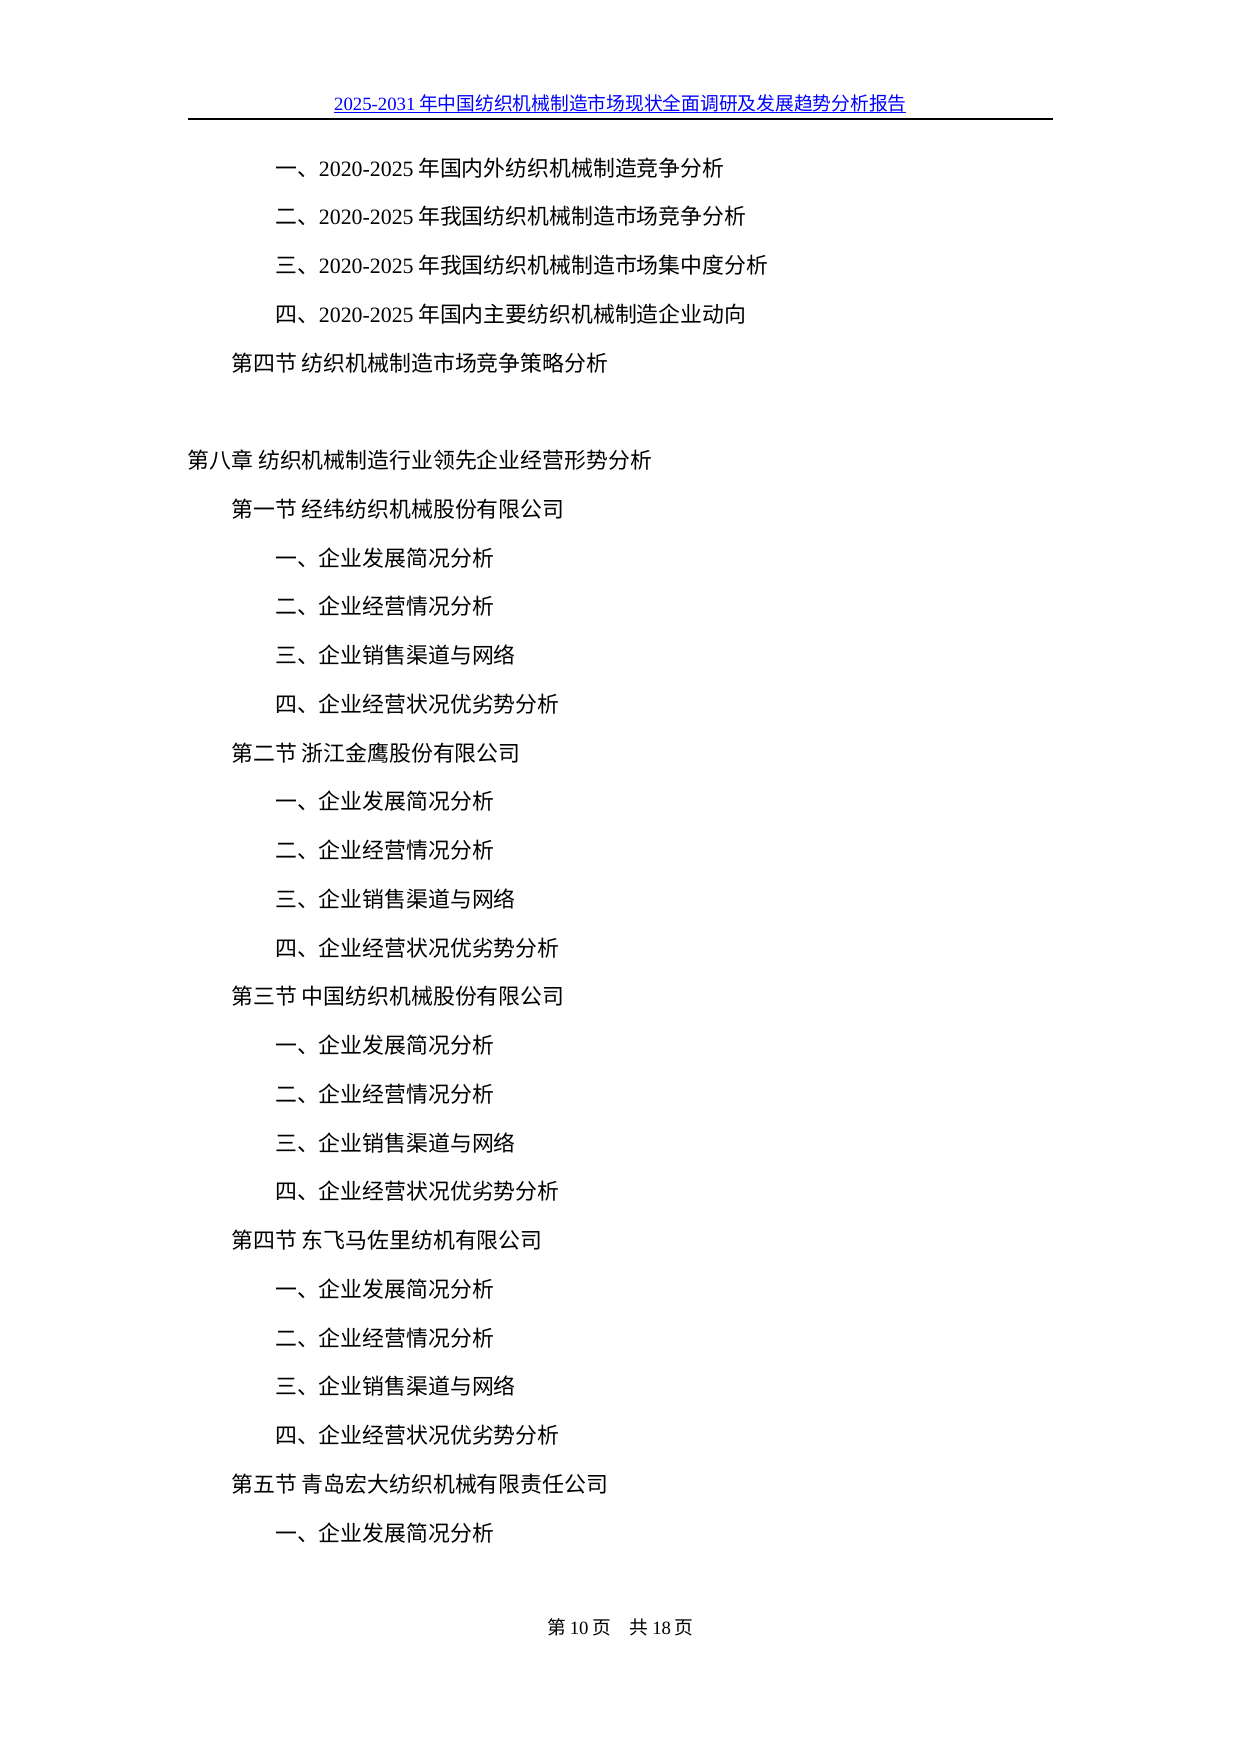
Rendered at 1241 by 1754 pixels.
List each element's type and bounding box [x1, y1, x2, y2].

text [187, 150, 1053, 1548]
